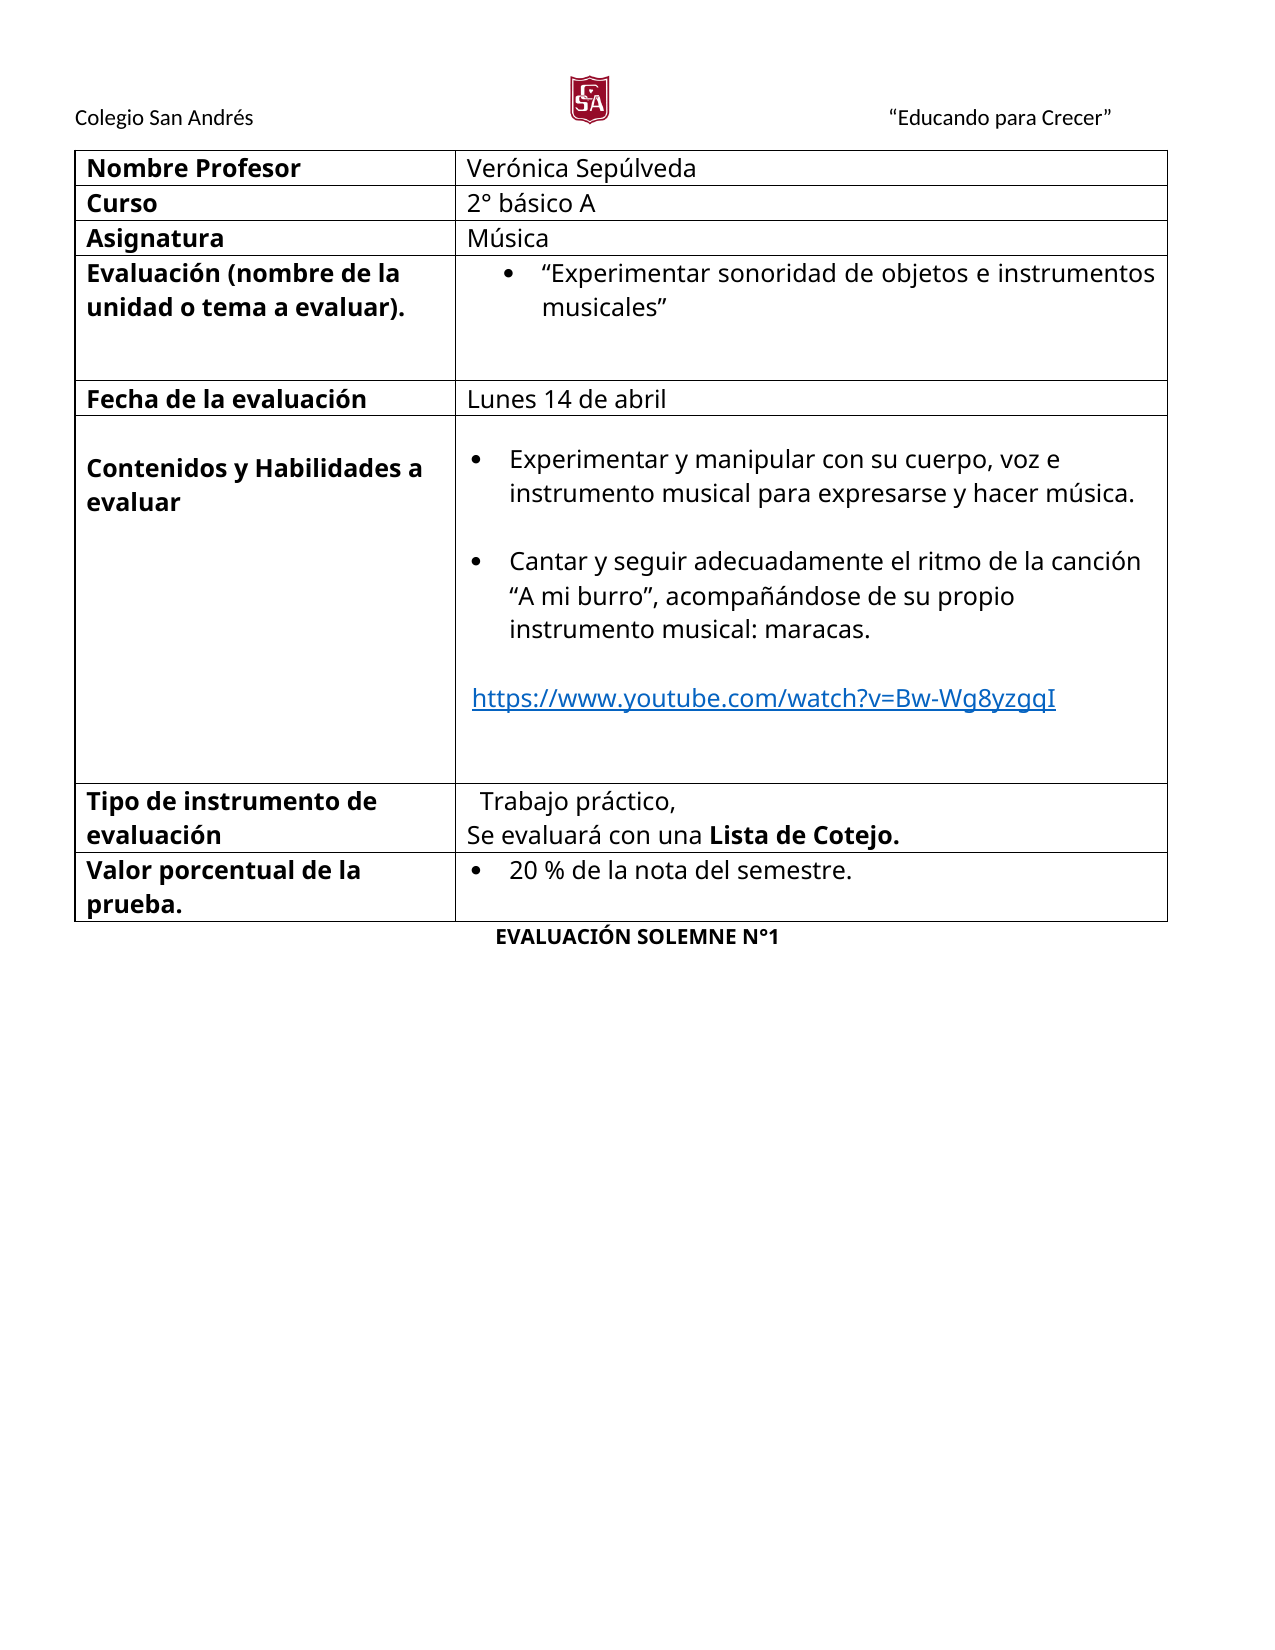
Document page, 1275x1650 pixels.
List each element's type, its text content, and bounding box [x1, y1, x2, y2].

table_cell Trabajo práctico, Se evaluará con una Lista de Cotejo. [456, 784, 1167, 852]
table_cell Fecha de la evaluación [76, 381, 455, 415]
table_cell Evaluación (nombre de la unidad o tema a evaluar). [76, 256, 455, 380]
table_cell Experimentar y manipular con su cuerpo, voz e instrumento musical para expresarse y hacer música. Cantar y seguir adecuadamente el ritmo de la canción “A mi burro”, acompañándose de su propio instrumento musical: maracas. https://www.youtube.com/watch?v=Bw-Wg8yzgqI [456, 416, 1167, 782]
table_cell Tipo de instrumento de evaluación [76, 784, 455, 852]
table_header Verónica Sepúlveda [456, 151, 1167, 185]
table_cell 2° básico A [456, 186, 1167, 220]
table_cell Curso [76, 186, 455, 220]
table_cell “Experimentar sonoridad de objetos e instrumentos musicales” [456, 256, 1167, 380]
picture [569, 75, 610, 125]
table_cell 20 % de la nota del semestre. [456, 853, 1167, 921]
table_cell Contenidos y Habilidades a evaluar [76, 416, 455, 782]
table_cell Lunes 14 de abril [456, 381, 1167, 415]
table_cell Música [456, 221, 1167, 255]
table_cell Asignatura [76, 221, 455, 255]
text EVALUACIÓN SOLEMNE N°1 [75, 922, 1200, 950]
text Colegio San Andrés “Educando para Crecer” [75, 75, 1200, 131]
table_cell Valor porcentual de la prueba. [76, 853, 455, 921]
table_header Nombre Profesor [76, 151, 455, 185]
